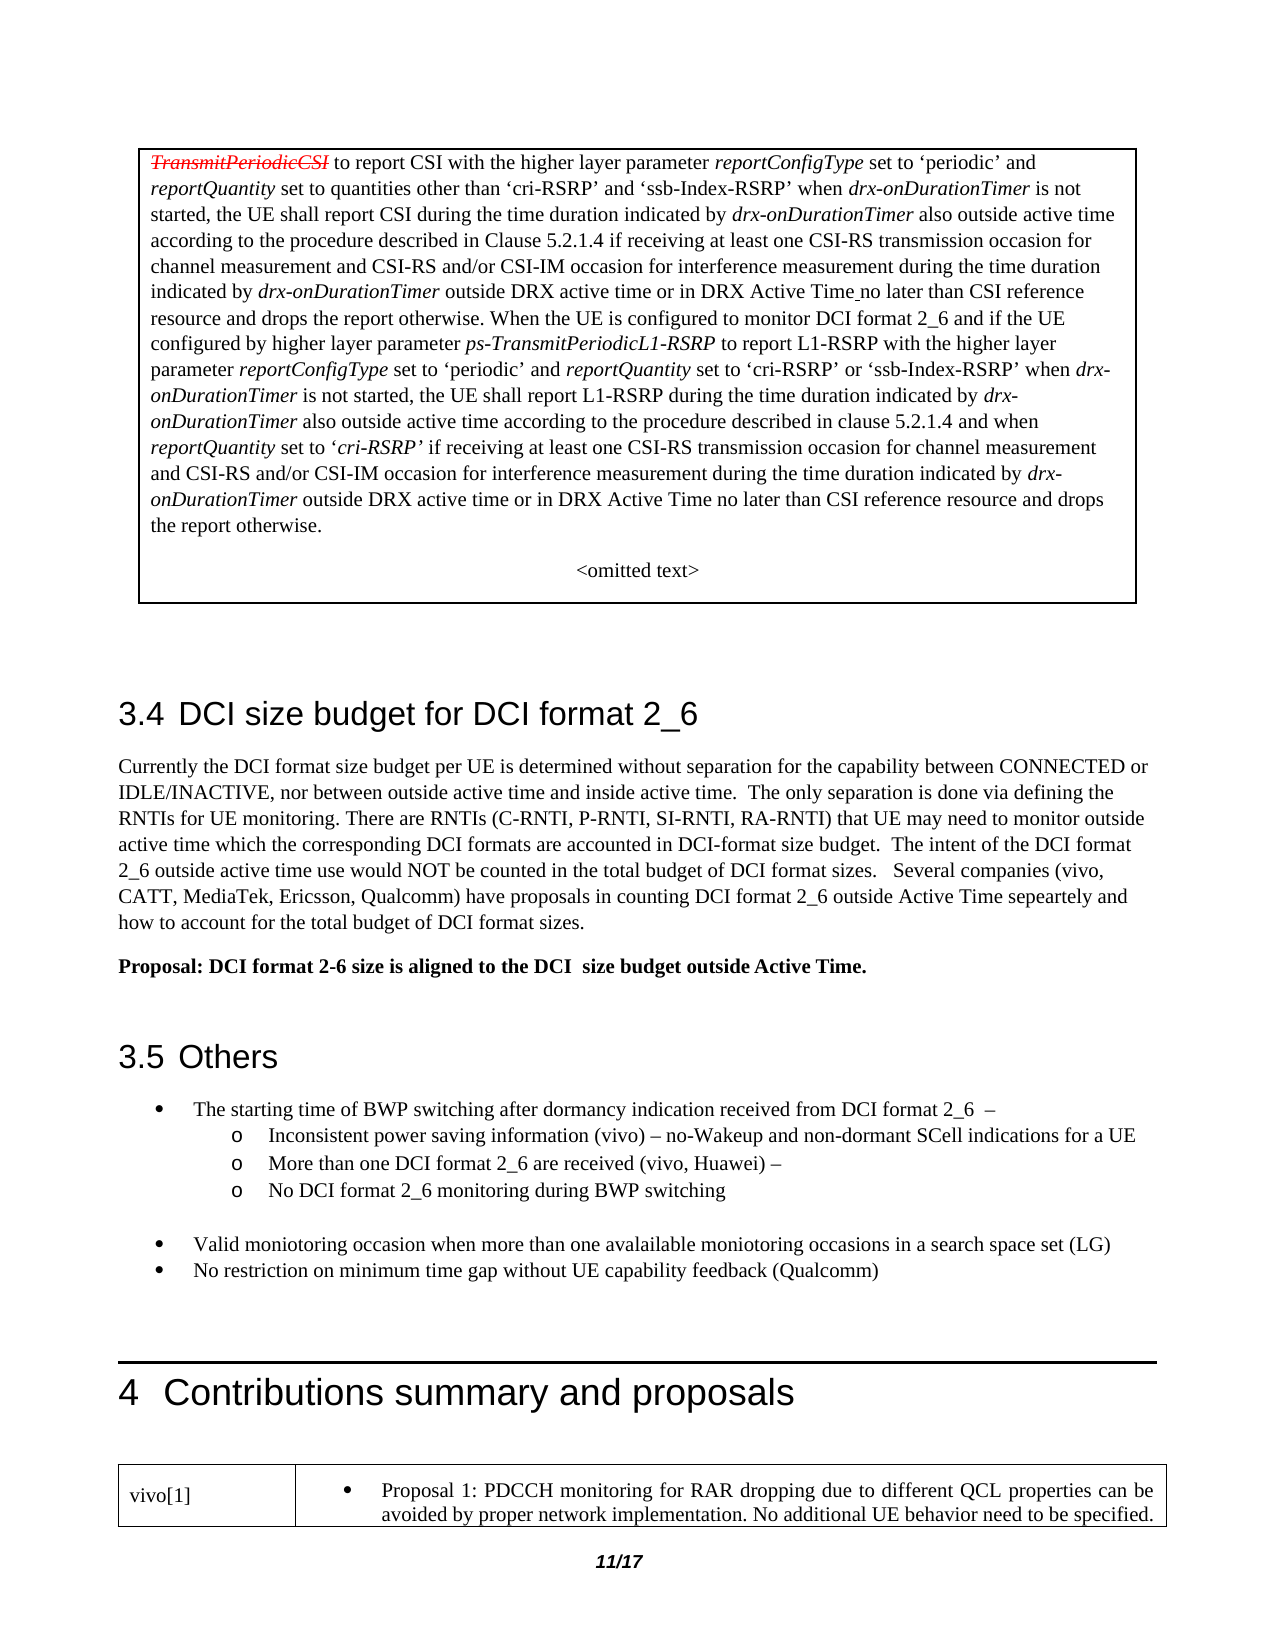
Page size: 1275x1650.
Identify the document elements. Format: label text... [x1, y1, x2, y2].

list The starting time of BWP switching after dormancy indication received from DCI format 2_6 – [156, 1097, 1157, 1121]
subtitle Contributions summary and proposals [118, 1364, 1157, 1413]
list No restriction on minimum time gap without UE capability feedback (Qualcomm) [156, 1258, 1157, 1282]
list More than one DCI format 2_6 are received (vivo, Huawei) – [231, 1151, 1157, 1176]
text Currently the DCI format size budget per UE is determined without separation for the capability between CONNECTED or IDLE/INACTIVE, nor between outside active time and inside active time. The only separation is done via defining the RNTIs for UE monitoring. There are RNTIs (C-RNTI, P-RNTI, SI-RNTI, RA-RNTI) that UE may need to monitor outside active time which the corresponding DCI formats are accounted in DCI-format size budget. The intent of the DCI format 2_6 outside active time use would NOT be counted in the total budget of DCI format sizes. Several companies (vivo, CATT, MediaTek, Ericsson, Qualcomm) have proposals in counting DCI format 2_6 outside Active Time sepeartely and how to account for the total budget of DCI format sizes. [118, 754, 1157, 934]
table_header vivo[1] [119, 1465, 295, 1526]
list No DCI format 2_6 monitoring during BWP switching [231, 1178, 1157, 1204]
list Valid moniotoring occasion when more than one avalailable moniotoring occasions in a search space set (LG) [156, 1232, 1157, 1256]
subtitle DCI size budget for DCI format 2_6 [118, 694, 1157, 732]
list Inconsistent power saving information (vivo) – no-Wakeup and non-dormant SCell indications for a UE [231, 1123, 1157, 1149]
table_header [296, 1465, 1166, 1526]
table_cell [140, 150, 1135, 602]
list Proposal: DCI format 2-6 size is aligned to the DCI size budget outside Active Time. [118, 954, 1157, 978]
subtitle Others [118, 1037, 1157, 1075]
